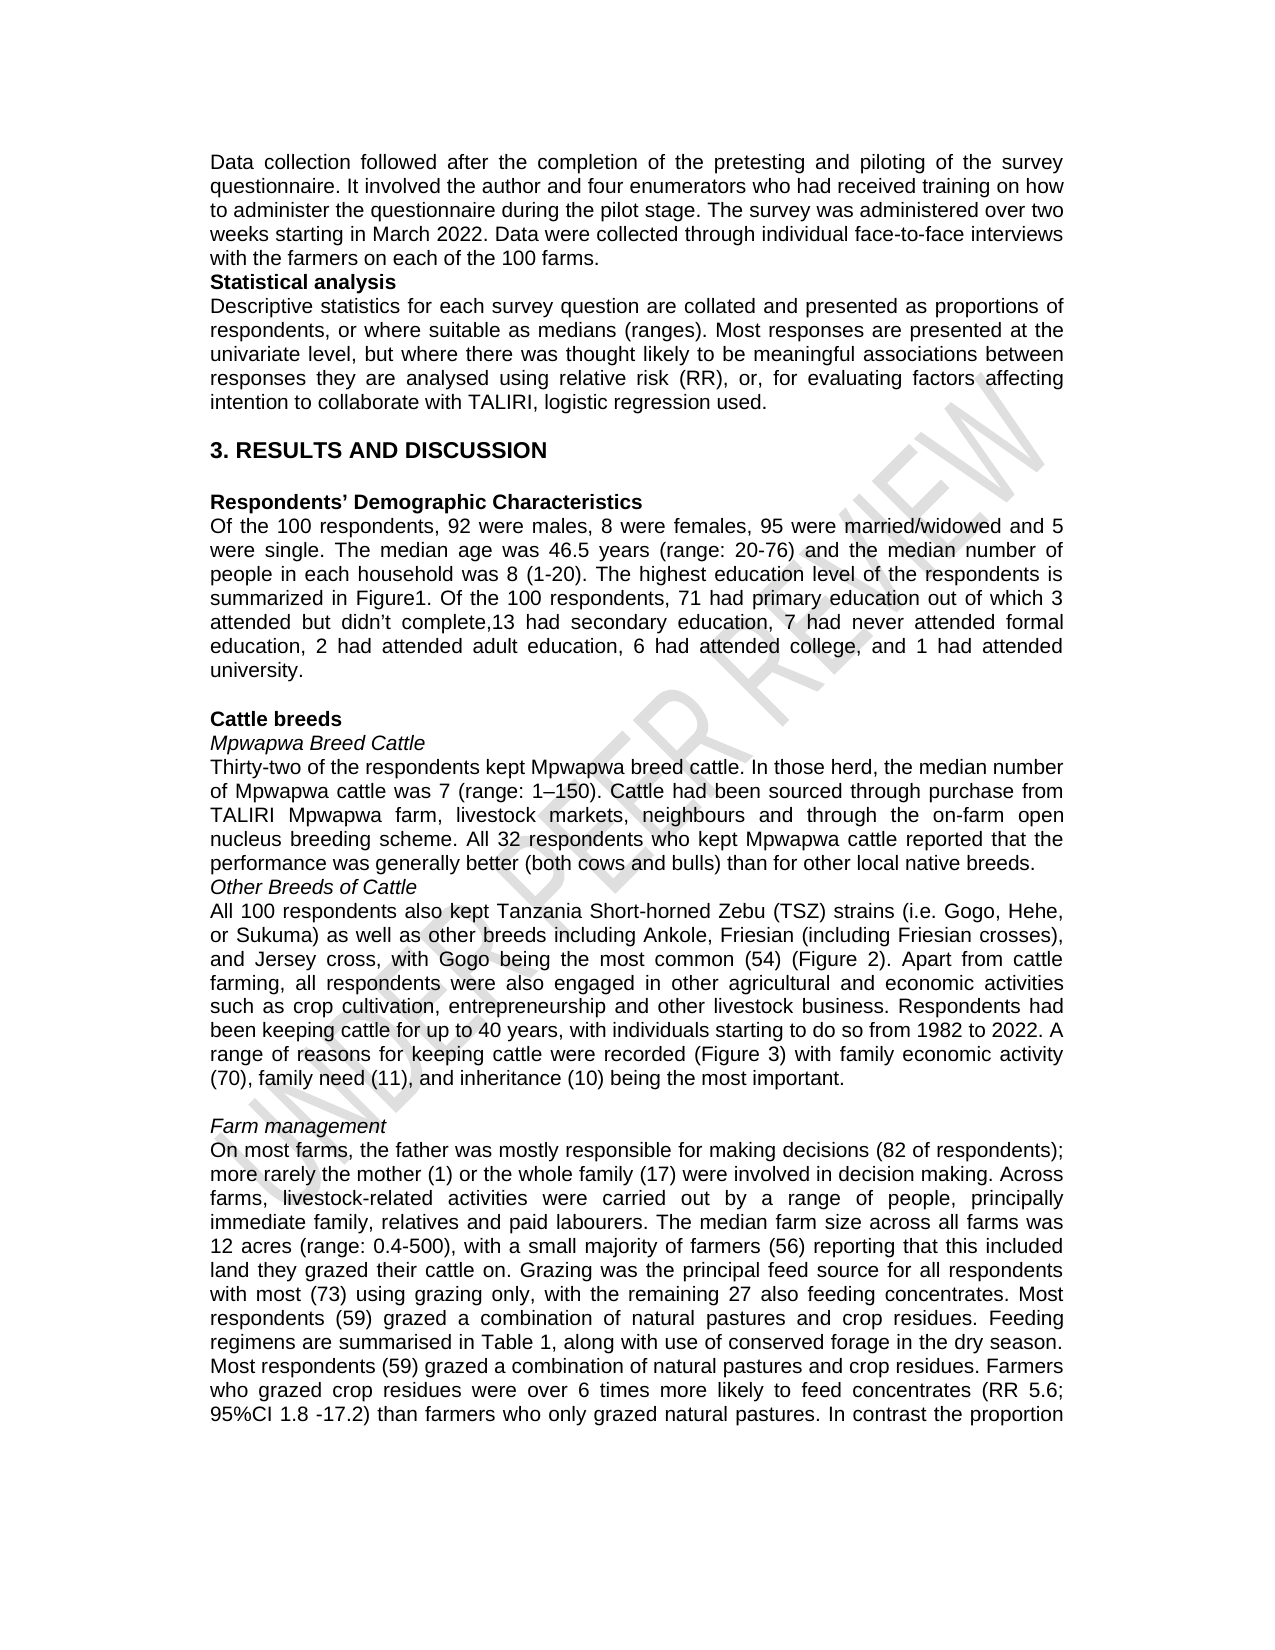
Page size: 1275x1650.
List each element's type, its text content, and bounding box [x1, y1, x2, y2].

text Other Breeds of Cattle [210, 874, 1065, 898]
text Statistical analysis [210, 270, 1065, 294]
text Farm management [210, 1114, 1065, 1138]
text 3. results and discussion [210, 437, 1065, 464]
text Mpwapwa Breed Cattle [210, 731, 1065, 755]
text Descriptive statistics for each survey question are collated and presented as proportions of respondents, or where suitable as medians (ranges). Most responses are presented at the univariate level, but where there was thought likely to be meaningful associations between responses they are analysed using relative risk (RR), or, for evaluating factors affecting intention to collaborate with TALIRI, logistic regression used. [210, 294, 1065, 413]
text Thirty-two of the respondents kept Mpwapwa breed cattle. In those herd, the median number of Mpwapwa cattle was 7 (range: 1–150). Cattle had been sourced through purchase from TALIRI Mpwapwa farm, livestock markets, neighbours and through the on-farm open nucleus breeding scheme. All 32 respondents who kept Mpwapwa cattle reported that the performance was generally better (both cows and bulls) than for other local native breeds. [210, 755, 1065, 874]
text All 100 respondents also kept Tanzania Short-horned Zebu (TSZ) strains (i.e. Gogo, Hehe, or Sukuma) as well as other breeds including Ankole, Friesian (including Friesian crosses), and Jersey cross, with Gogo being the most common (54) (Figure 2). Apart from cattle farming, all respondents were also engaged in other agricultural and economic activities such as crop cultivation, entrepreneurship and other livestock business. Respondents had been keeping cattle for up to 40 years, with individuals starting to do so from 1982 to 2022. A range of reasons for keeping cattle were recorded (Figure 3) with family economic activity (70), family need (11), and inheritance (10) being the most important. [210, 898, 1065, 1090]
text Respondents’ Demographic Characteristics [210, 490, 1065, 514]
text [210, 1138, 1065, 1426]
text Data collection followed after the completion of the pretesting and piloting of the survey questionnaire. It involved the author and four enumerators who had received training on how to administer the questionnaire during the pilot stage. The survey was administered over two weeks starting in March 2022. Data were collected through individual face-to-face interviews with the farmers on each of the 100 farms. [210, 150, 1065, 270]
text Cattle breeds [210, 707, 1065, 731]
text Of the 100 respondents, 92 were males, 8 were females, 95 were married/widowed and 5 were single. The median age was 46.5 years (range: 20-76) and the median number of people in each household was 8 (1-20). The highest education level of the respondents is summarized in Figure1. Of the 100 respondents, 71 had primary education out of which 3 attended but didn’t complete,13 had secondary education, 7 had never attended formal education, 2 had attended adult education, 6 had attended college, and 1 had attended university. [210, 514, 1065, 682]
